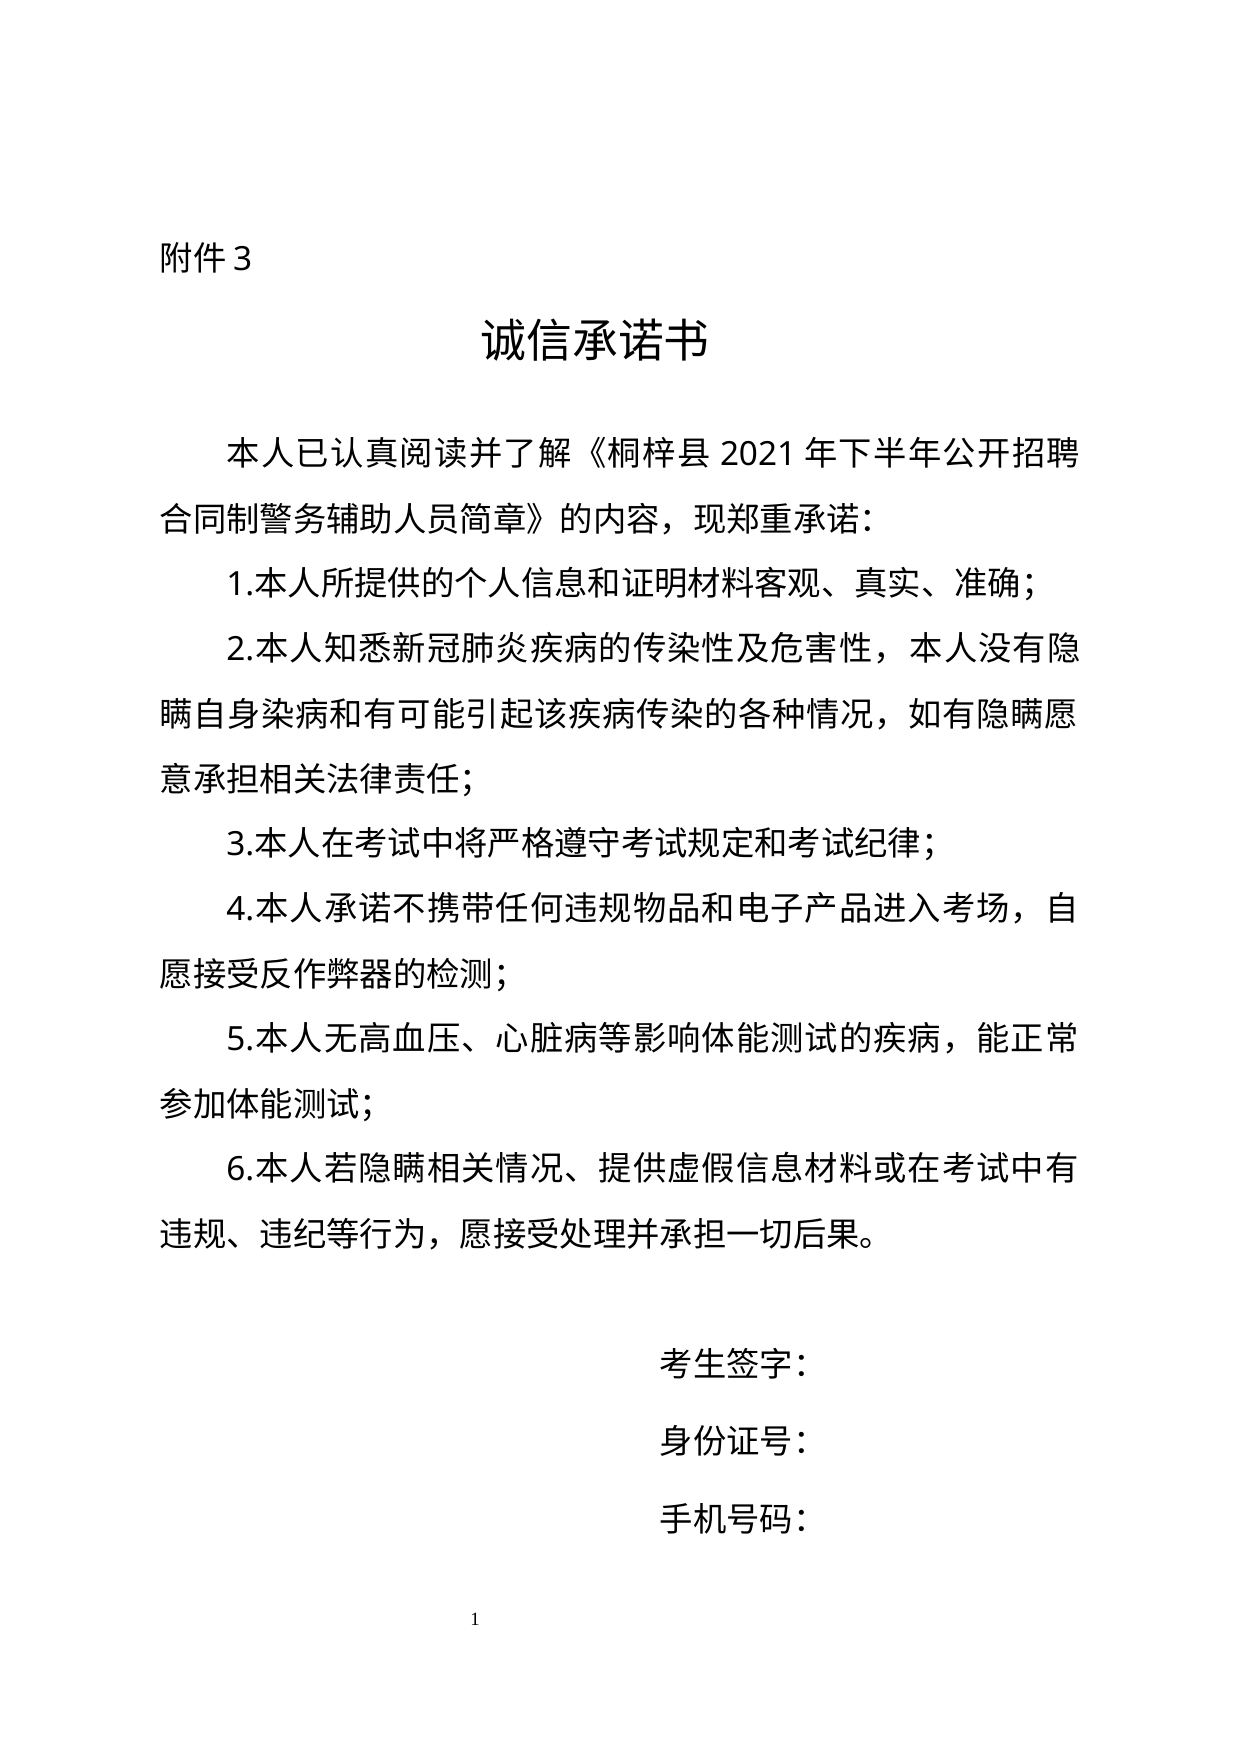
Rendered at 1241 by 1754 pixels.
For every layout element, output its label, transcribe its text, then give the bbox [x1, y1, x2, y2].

text 考生签字： [159, 1329, 1081, 1394]
text 附件3 [159, 224, 1081, 289]
text 3.本人在考试中将严格遵守考试规定和考试纪律； [159, 809, 1081, 874]
text 1.本人所提供的个人信息和证明材料客观、真实、准确； [159, 549, 1081, 614]
text 本人已认真阅读并了解《桐梓县2021年下半年公开招聘合同制警务辅助人员简章》的内容，现郑重承诺： [159, 419, 1081, 549]
text 6.本人若隐瞒相关情况、提供虚假信息材料或在考试中有违规、违纪等行为，愿接受处理并承担一切后果。 [159, 1134, 1081, 1264]
text 手机号码： [159, 1484, 1081, 1549]
text 身份证号： [159, 1406, 1081, 1471]
text 4.本人承诺不携带任何违规物品和电子产品进入考场，自愿接受反作弊器的检测； [159, 874, 1081, 1004]
text 2.本人知悉新冠肺炎疾病的传染性及危害性，本人没有隐瞒自身染病和有可能引起该疾病传染的各种情况，如有隐瞒愿意承担相关法律责任； [159, 614, 1081, 809]
text 5.本人无高血压、心脏病等影响体能测试的疾病，能正常参加体能测试； [159, 1004, 1081, 1134]
text 诚信承诺书 [159, 289, 1081, 386]
